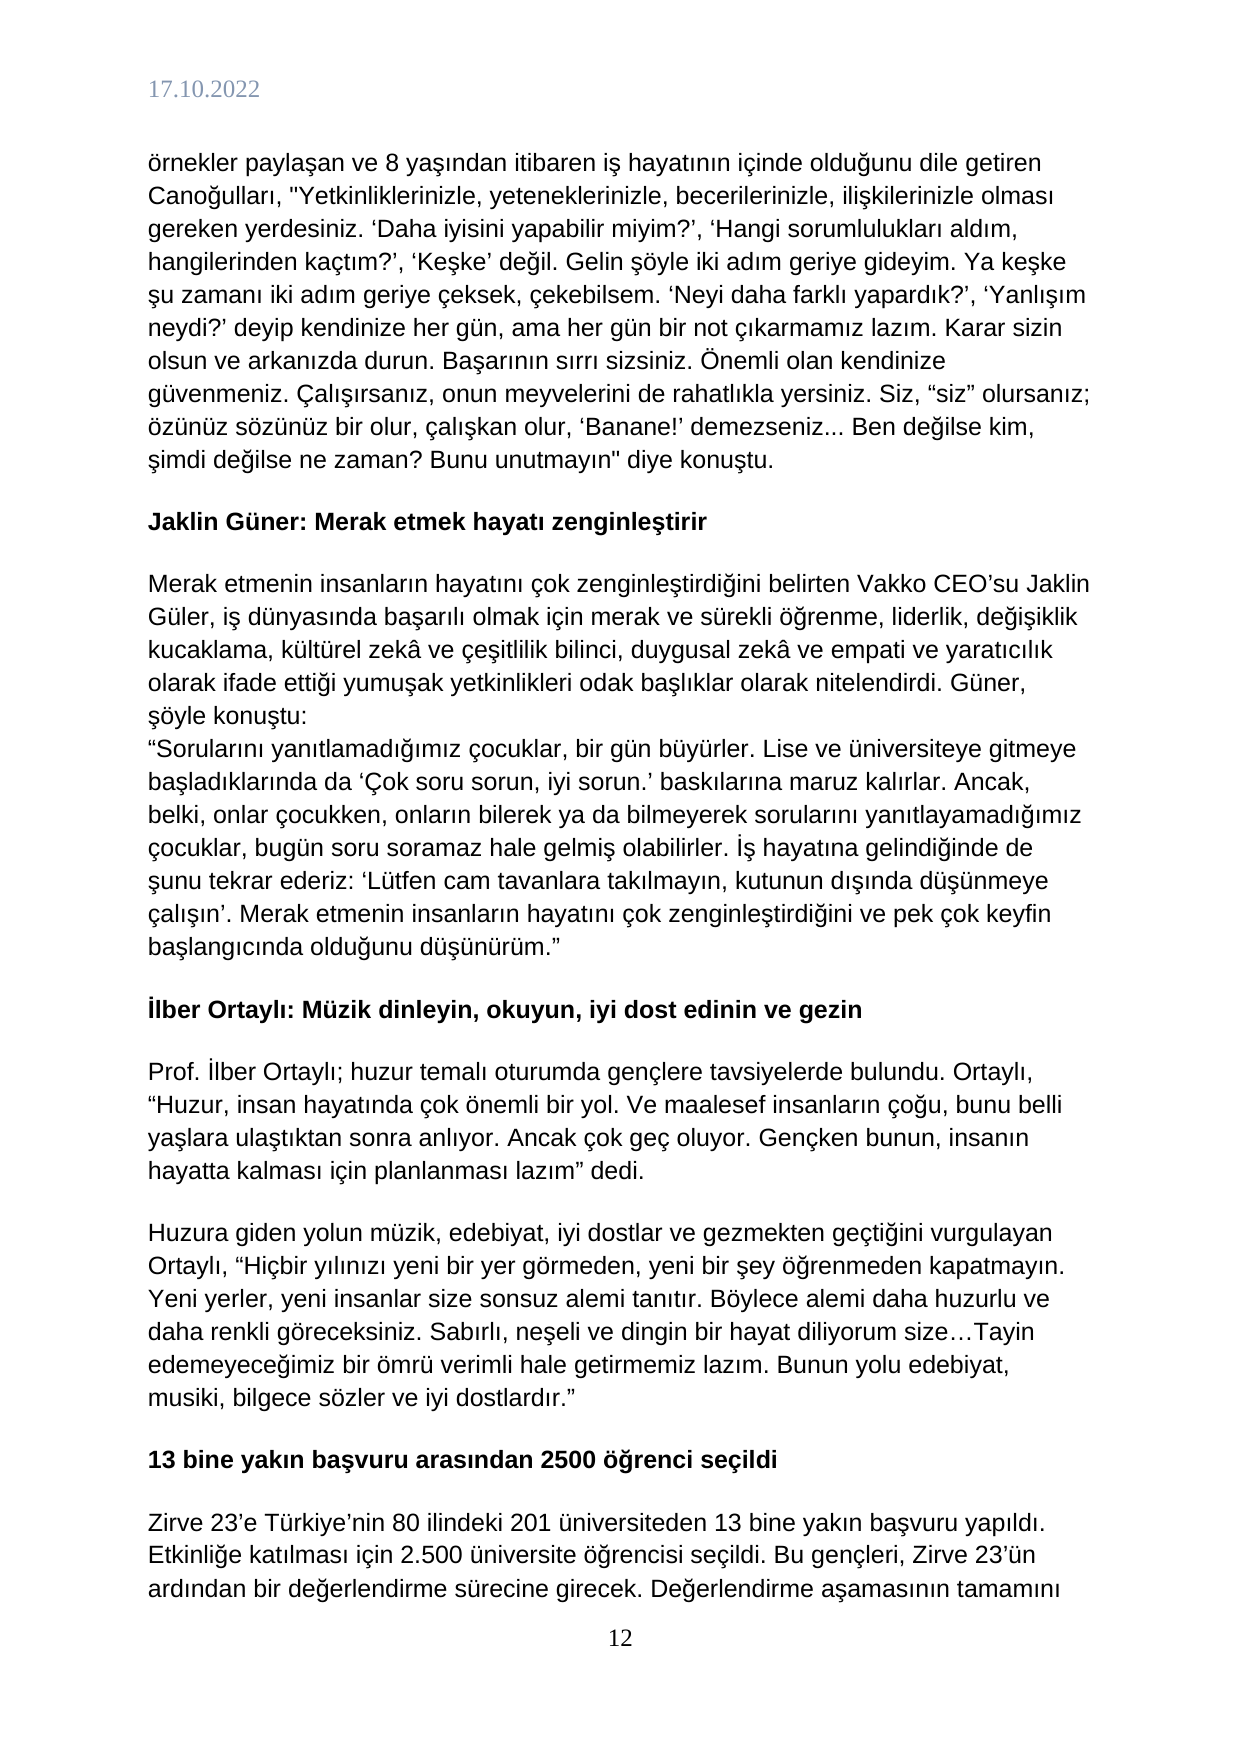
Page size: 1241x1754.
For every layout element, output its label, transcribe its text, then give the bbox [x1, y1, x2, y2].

text 13 bine yakın başvuru arasından 2500 öğrenci seçildi [148, 1445, 1093, 1474]
text Huzura giden yolun müzik, edebiyat, iyi dostlar ve gezmekten geçtiğini vurgulayan Ortaylı, “Hiçbir yılınızı yeni bir yer görmeden, yeni bir şey öğrenmeden kapatmayın. Yeni yerler, yeni insanlar size sonsuz alemi tanıtır. Böylece alemi daha huzurlu ve daha renkli göreceksiniz. Sabırlı, neşeli ve dingin bir hayat diliyorum size…Tayin edemeyeceğimiz bir ömrü verimli hale getirmemiz lazım. Bunun yolu edebiyat, musiki, bilgece sözler ve iyi dostlardır.” [148, 1218, 1093, 1412]
text Prof. İlber Ortaylı; huzur temalı oturumda gençlere tavsiyelerde bulundu. Ortaylı, “Huzur, insan hayatında çok önemli bir yol. Ve maalesef insanların çoğu, bunu belli yaşlara ulaştıktan sonra anlıyor. Ancak çok geç oluyor. Gençken bunun, insanın hayatta kalması için planlanması lazım” dedi. [148, 1057, 1093, 1184]
text İlber Ortaylı: Müzik dinleyin, okuyun, iyi dost edinin ve gezin [148, 994, 1093, 1023]
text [148, 148, 1093, 473]
text Merak etmenin insanların hayatını çok zenginleştirdiğini belirten Vakko CEO’su Jaklin Güler, iş dünyasında başarılı olmak için merak ve sürekli öğrenme, liderlik, değişiklik kucaklama, kültürel zekâ ve çeşitlilik bilinci, duygusal zekâ ve empati ve yaratıcılık olarak ifade ettiği yumuşak yetkinlikleri odak başlıklar olarak nitelendirdi. Güner, şöyle konuştu: “Sorularını yanıtlamadığımız çocuklar, bir gün büyürler. Lise ve üniversiteye gitmeye başladıklarında da ‘Çok soru sorun, iyi sorun.’ baskılarına maruz kalırlar. Ancak, belki, onlar çocukken, onların bilerek ya da bilmeyerek sorularını yanıtlayamadığımız çocuklar, bugün soru soramaz hale gelmiş olabilirler. İş hayatına gelindiğinde de şunu tekrar ederiz: ‘Lütfen cam tavanlara takılmayın, kutunun dışında düşünmeye çalışın’. Merak etmenin insanların hayatını çok zenginleştirdiğini ve pek çok keyfin başlangıcında olduğunu düşünürüm.” [148, 569, 1093, 961]
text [148, 1507, 1093, 1602]
text Jaklin Güner: Merak etmek hayatı zenginleştirir [148, 507, 1093, 536]
